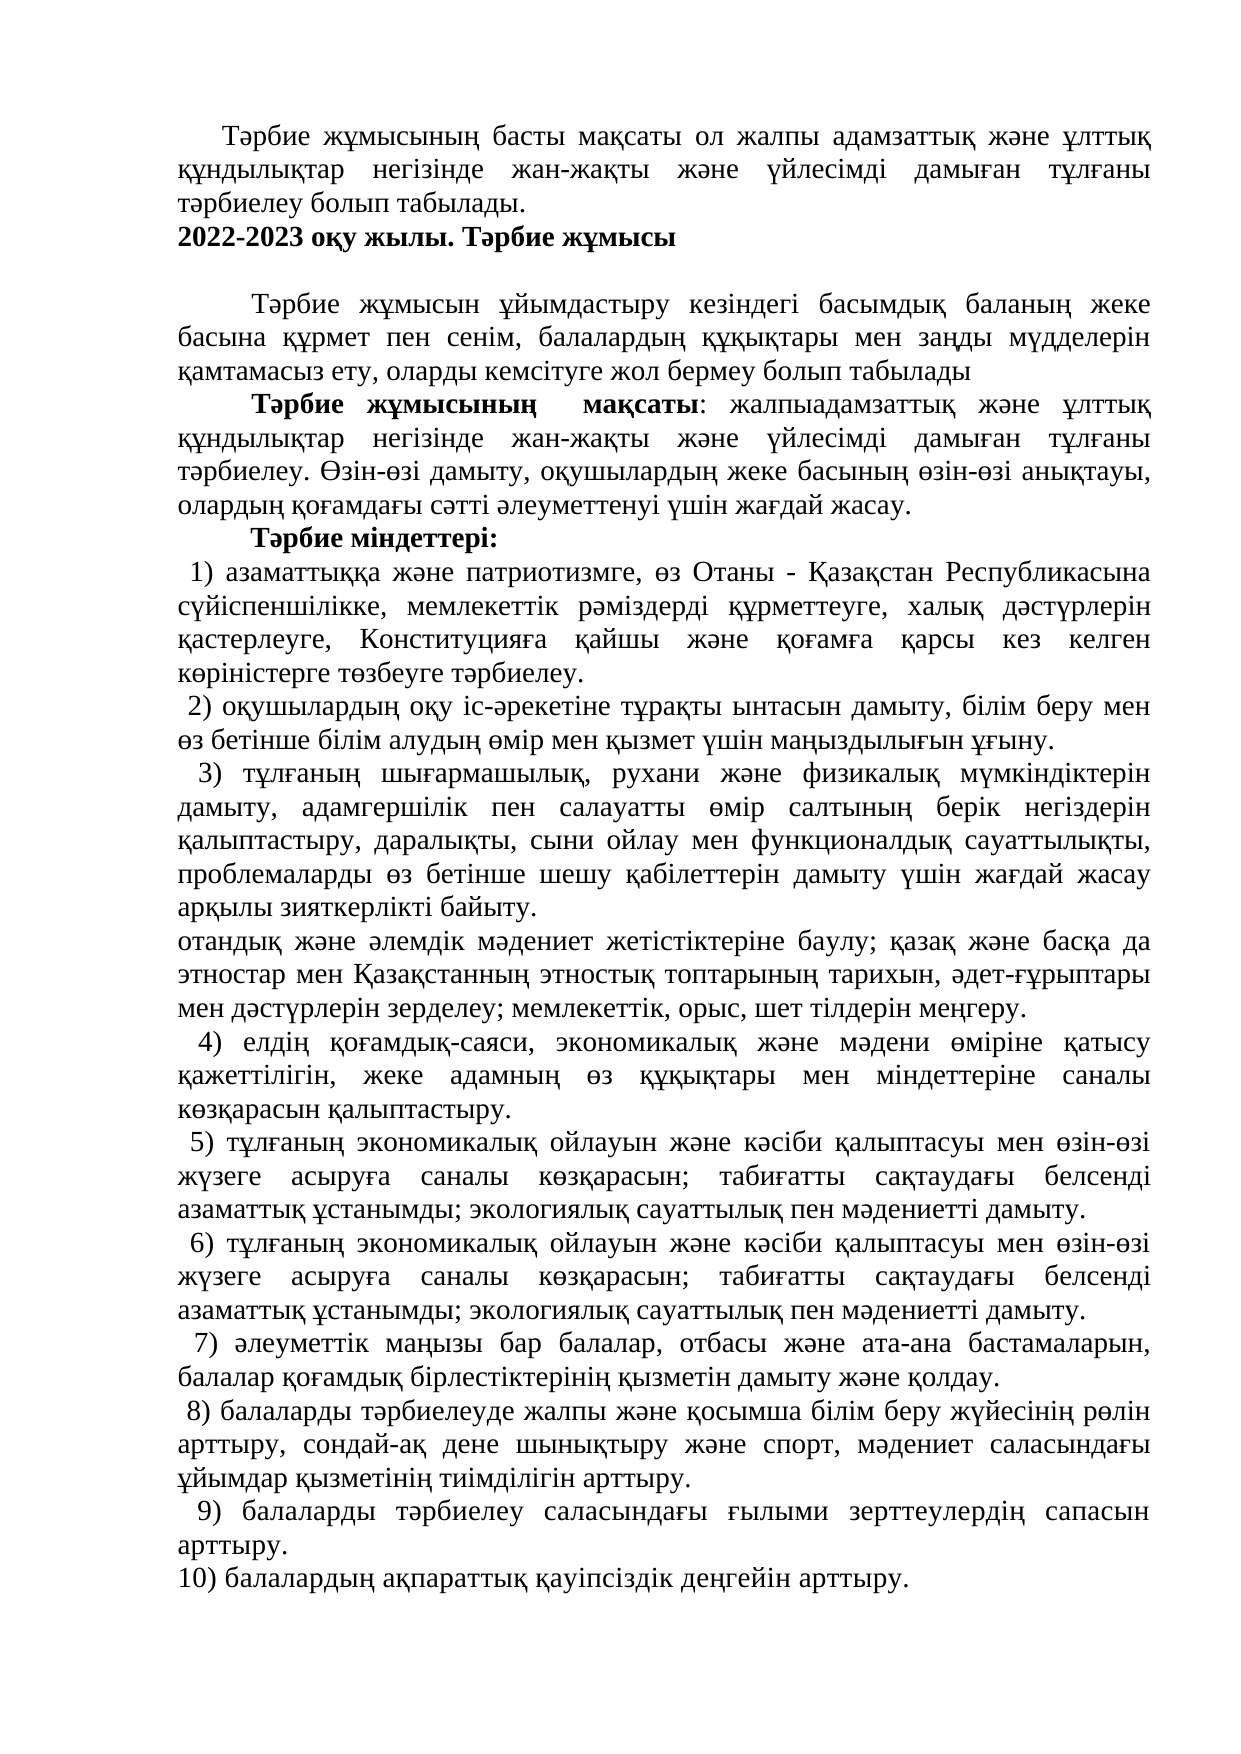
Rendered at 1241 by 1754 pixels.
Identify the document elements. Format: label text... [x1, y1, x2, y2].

text 6) тұлғаның экономикалық ойлауын және кәсіби қалыптасуы мен өзін-өзі жүзеге асыруға саналы көзқарасын; табиғатты сақтаудағы белсенді азаматтық ұстанымды; экологиялық сауаттылық пен мәдениетті дамыту. [177, 1225, 1152, 1326]
text 3) тұлғаның шығармашылық, рухани және физикалық мүмкіндіктерін дамыту, адамгершілік пен салауатты өмір салтының берік негіздерін қалыптастыру, даралықты, сыни ойлау мен функционалдық сауаттылықты, проблемаларды өз бетінше шешу қабілеттерін дамыту үшін жағдай жасау арқылы зияткерлікті байыту. [177, 755, 1152, 923]
text Тәрбие жұмысының мақсаты: жалпыадамзаттық және ұлттық құндылықтар негізінде жан-жақты және үйлесімді дамыған тұлғаны тәрбиелеу. Өзін-өзі дамыту, оқушылардың жеке басының өзін-өзі анықтауы, олардың қоғамдағы сәтті әлеуметтенуі үшін жағдай жасау. [177, 386, 1152, 521]
text 9) балаларды тәрбиелеу саласындағы ғылыми зерттеулердің сапасын арттыру. [177, 1493, 1152, 1560]
text 5) тұлғаның экономикалық ойлауын және кәсіби қалыптасуы мен өзін-өзі жүзеге асыруға саналы көзқарасын; табиғатты сақтаудағы белсенді азаматтық ұстанымды; экологиялық сауаттылық пен мәдениетті дамыту. [177, 1124, 1152, 1225]
text отандық және әлемдік мәдениет жетістіктеріне баулу; қазақ және басқа да этностар мен Қазақстанның этностық топтарының тарихын, әдет-ғұрыптары мен дәстүрлерін зерделеу; мемлекеттік, орыс, шет тілдерін меңгеру. [177, 923, 1152, 1024]
text 7) әлеуметтік маңызы бар балалар, отбасы және ата-ана бастамаларын, балалар қоғамдық бірлестіктерінің қызметін дамыту және қолдау. [177, 1326, 1152, 1393]
text 2) оқушылардың оқу іс-әрекетіне тұрақты ынтасын дамыту, білім беру мен өз бетінше білім алудың өмір мен қызмет үшін маңыздылығын ұғыну. [177, 688, 1152, 755]
text 10) балалардың ақпараттық қауіпсіздік деңгейін арттыру. [177, 1560, 1152, 1594]
text Тәрбие міндеттері: [177, 521, 1152, 554]
text 2022-2023 оқу жылы. Тәрбие жұмысы [177, 219, 1152, 252]
text 1) азаматтыққа және патриотизмге, өз Отаны - Қазақстан Республикасына сүйіспеншілікке, мемлекеттік рәміздерді құрметтеуге, халық дәстүрлерін қастерлеуге, Конституцияға қайшы және қоғамға қарсы кез келген көріністерге төзбеуге тәрбиелеу. [177, 554, 1152, 688]
text 8) балаларды тәрбиелеуде жалпы және қосымша білім беру жүйесінің рөлін арттыру, сондай-ақ дене шынықтыру және спорт, мәдениет саласындағы ұйымдар қызметінің тиімділігін арттыру. [177, 1393, 1152, 1493]
text Тәрбие жұмысының басты мақсаты ол жалпы адамзаттық және ұлттық құндылықтар негізінде жан-жақты және үйлесімді дамыған тұлғаны тәрбиелеу болып табылады. [177, 118, 1152, 219]
text Тәрбие жұмысын ұйымдастыру кезіндегі басымдық баланың жеке басына құрмет пен сенім, балалардың құқықтары мен заңды мүдделерін қамтамасыз ету, оларды кемсітуге жол бермеу болып табылады [177, 286, 1152, 386]
text 4) елдің қоғамдық-саяси, экономикалық және мәдени өміріне қатысу қажеттілігін, жеке адамның өз құқықтары мен міндеттеріне саналы көзқарасын қалыптастыру. [177, 1024, 1152, 1124]
